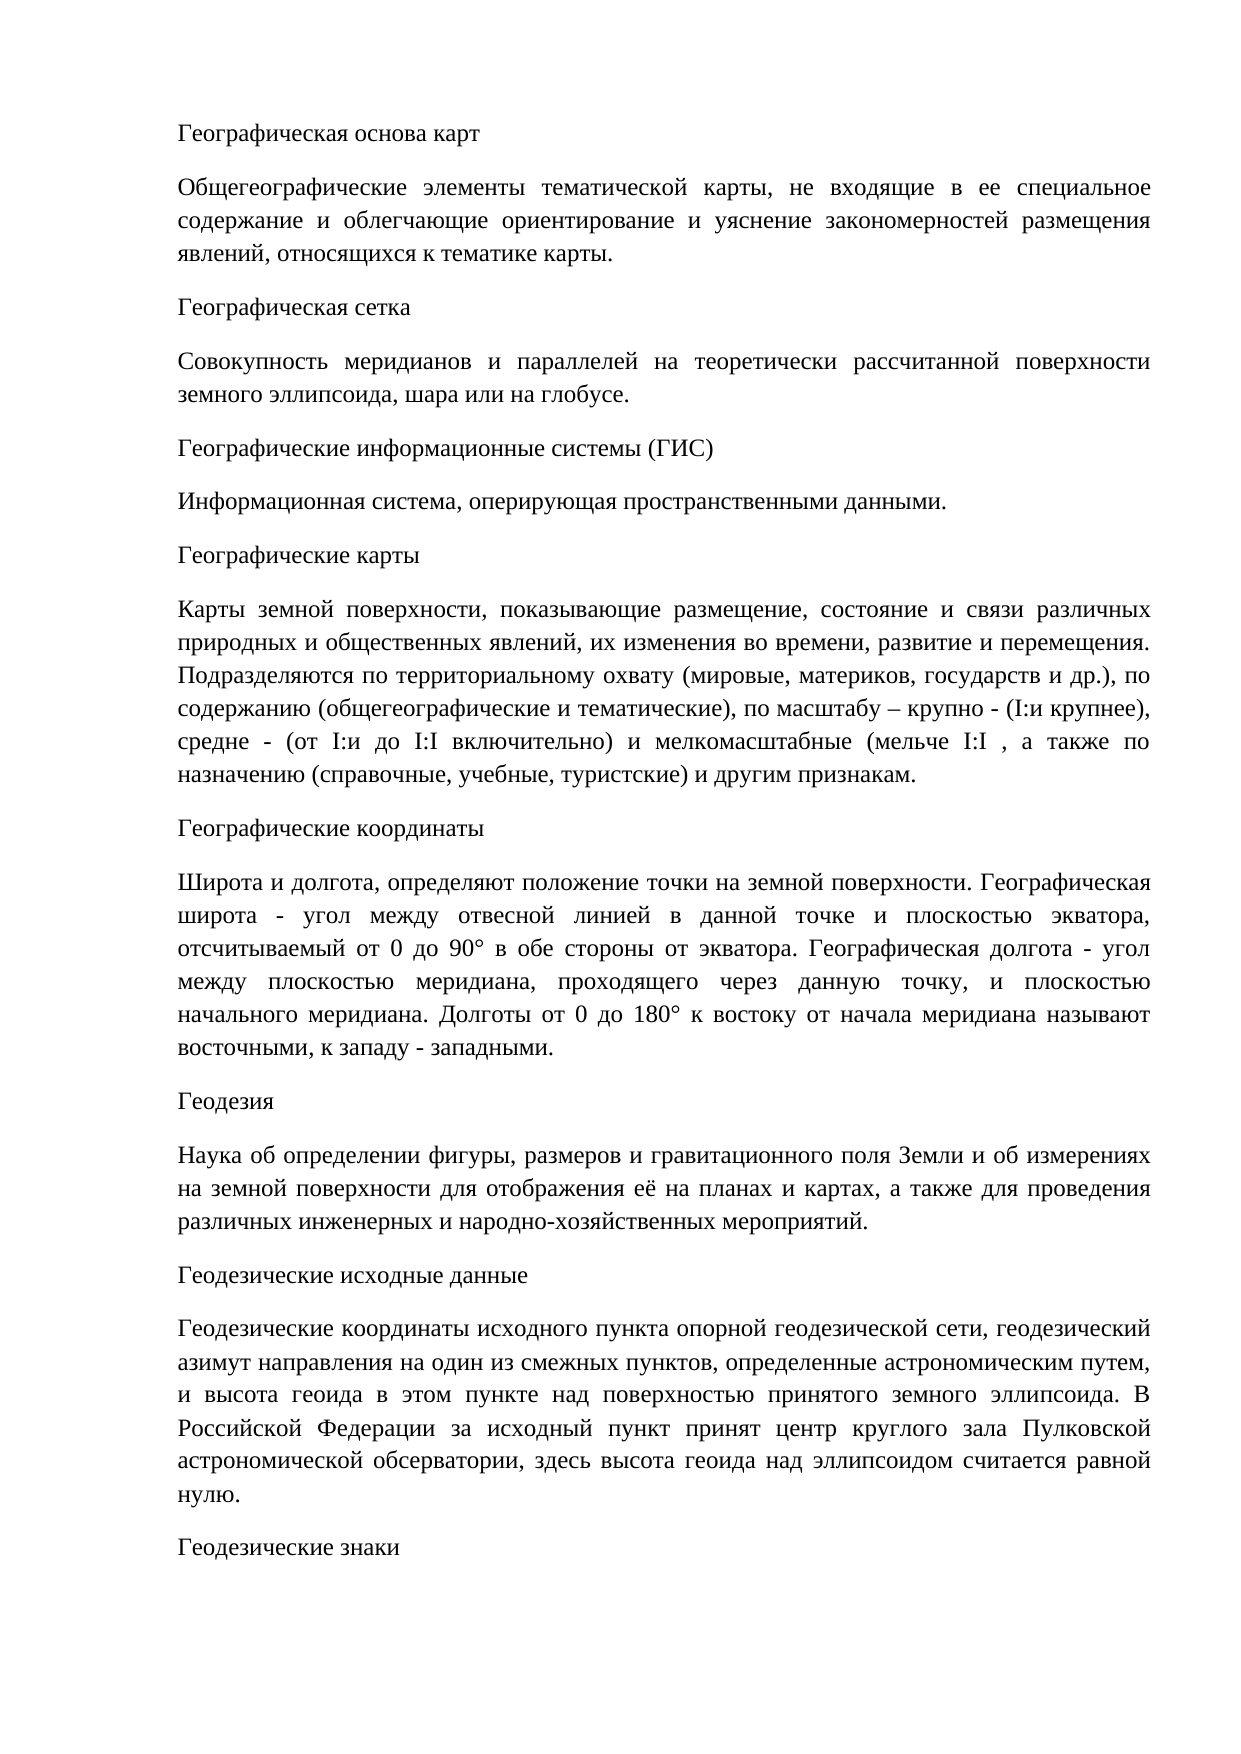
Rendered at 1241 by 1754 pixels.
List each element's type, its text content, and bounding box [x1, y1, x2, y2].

text Географические информационные системы (ГИС) [177, 433, 1152, 461]
text Геодезия [177, 1086, 1152, 1115]
text Географические координаты [177, 813, 1152, 842]
text Информационная система, оперирующая пространственными данными. [177, 486, 1152, 515]
text Наука об определении фигуры, размеров и гравитационного поля Земли и об измерениях на земной поверхности для отображения её на планах и картах, а также для проведения различных инженерных и народно-хозяйственных мероприятий. [177, 1140, 1152, 1234]
text Широта и долгота, определяют положение точки на земной поверхности. Географическая широта - угол между отвесной линией в данной точке и плоскостью экватора, отсчитываемый от 0 до 90° в обе стороны от экватора. Географическая долгота - угол между плоскостью меридиана, проходящего через данную точку, и плоскостью начального меридиана. Долготы от 0 до 180° к востоку от начала меридиана называют восточными, к западу - западными. [177, 867, 1152, 1061]
text Совокупность меридианов и параллелей на теоретически рассчитанной поверхности земного эллипсоида, шара или на глобусе. [177, 346, 1152, 407]
text Геодезические координаты исходного пункта опорной геодезической сети, геодезический азимут направления на один из смежных пунктов, определенные астрономическим путем, и высота геоида в этом пункте над поверхностью принятого земного эллипсоида. В Российской Федерации за исходный пункт принят центр круглого зала Пулковской астрономической обсерватории, здесь высота геоида над эллипсоидом считается равной нулю. [177, 1313, 1152, 1507]
text Географические карты [177, 540, 1152, 569]
text Географическая сетка [177, 292, 1152, 321]
text Географическая основа карт [177, 118, 1152, 147]
text Общегеографические элементы тематической карты, не входящие в ее специальное содержание и облегчающие ориентирование и уяснение закономерностей размещения явлений, относящихся к тематике карты. [177, 172, 1152, 267]
text Карты земной поверхности, показывающие размещение, состояние и связи различных природных и общественных явлений, их изменения во времени, развитие и перемещения. Подразделяются по территориальному охвату (мировые, материков, государств и др.), по содержанию (общегеографические и тематические), по масштабу – крупно - (I:и крупнее), средне - (от I:и до I:I включительно) и мелкомасштабные (мельче I:I , а также по назначению (справочные, учебные, туристские) и другим признакам. [177, 594, 1152, 788]
text Геодезические исходные данные [177, 1260, 1152, 1288]
text Геодезические знаки [177, 1532, 1152, 1561]
